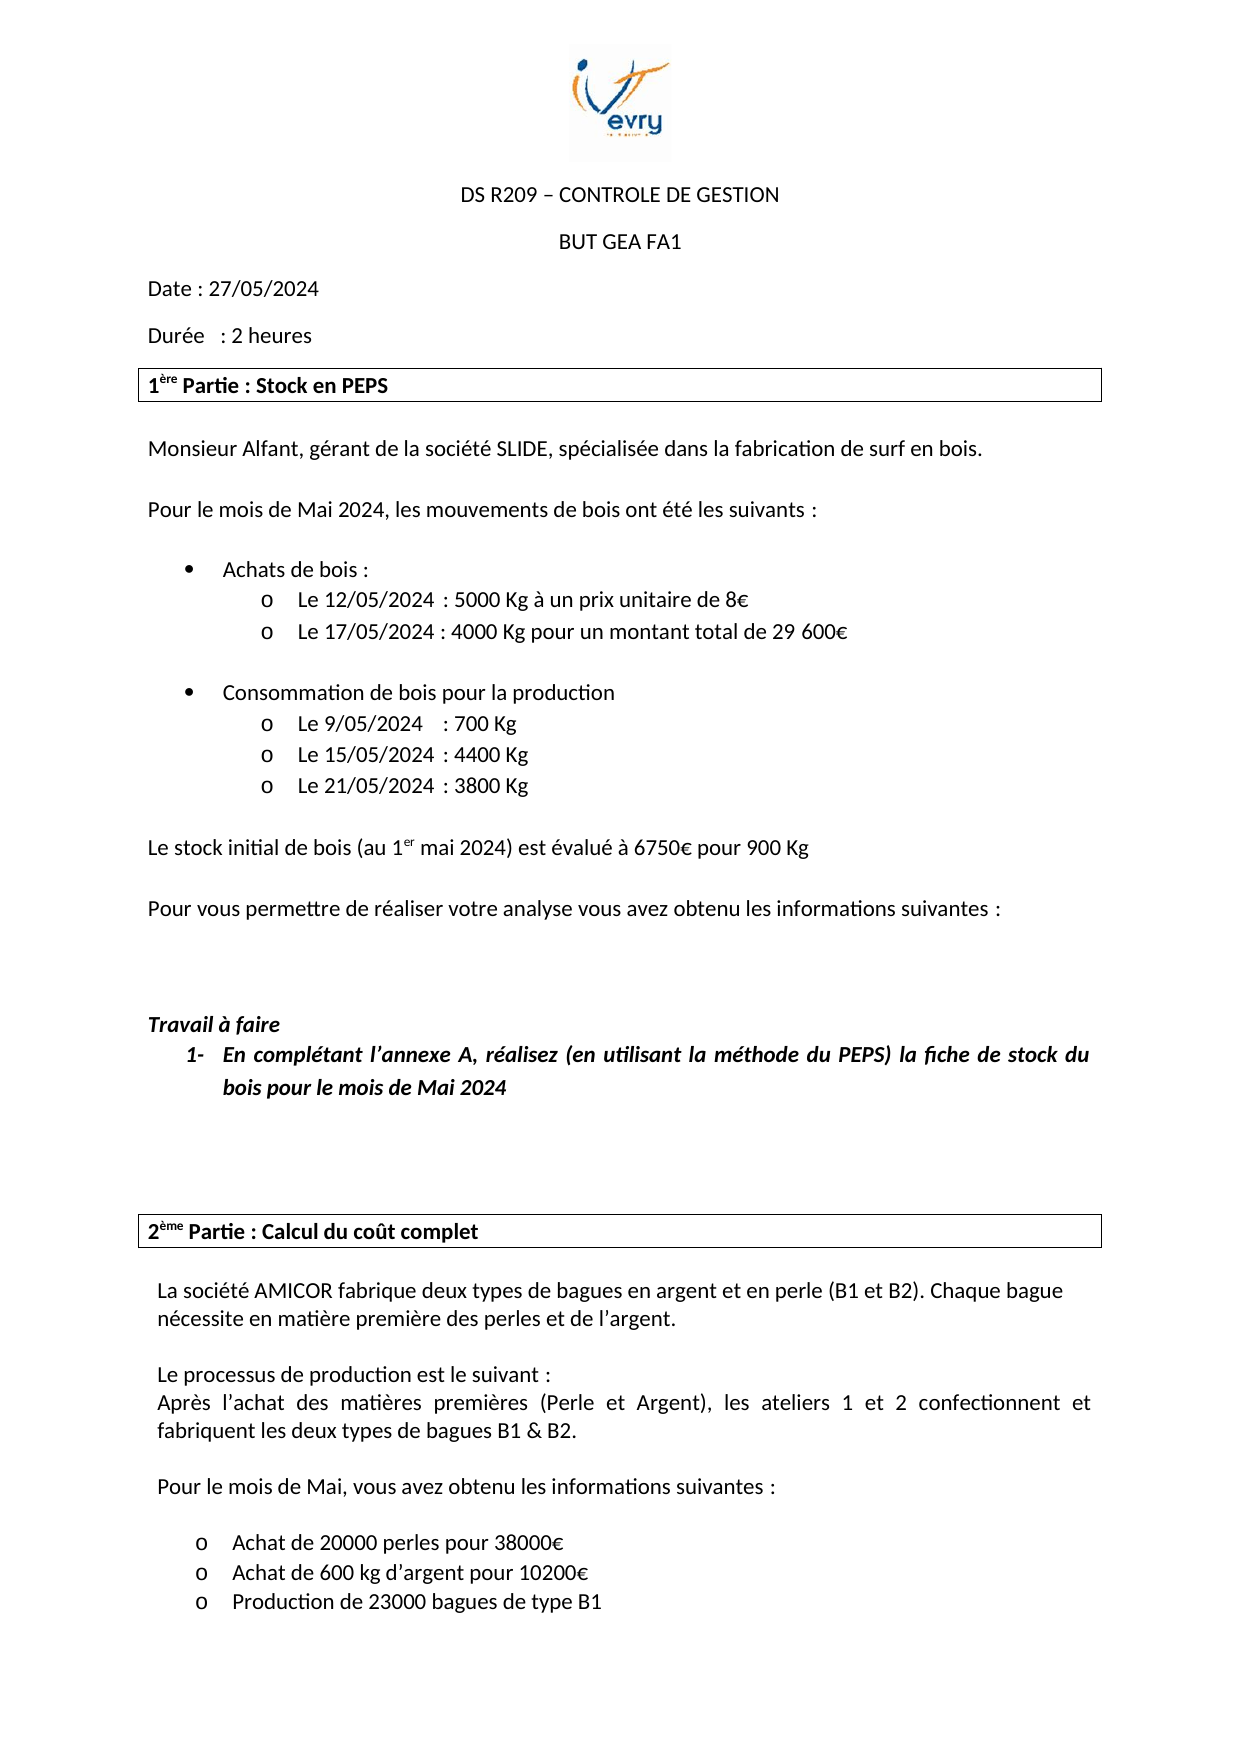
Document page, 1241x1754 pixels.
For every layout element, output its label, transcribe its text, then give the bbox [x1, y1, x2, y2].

text Date : 27/05/2024 [148, 274, 1093, 302]
text Travail à faire [148, 1010, 1093, 1038]
text La société AMICOR fabrique deux types de bagues en argent et en perle (B1 et B2). Chaque bague nécessite en matière première des perles et de l’argent. [157, 1276, 1093, 1332]
list Le 9/05/2024 : 700 Kg [260, 709, 1093, 738]
text Pour le mois de Mai 2024, les mouvements de bois ont été les suivants : [148, 495, 1093, 523]
text Le processus de production est le suivant : [157, 1360, 1093, 1388]
list Consommation de bois pour la production [185, 678, 1093, 707]
list Le 21/05/2024 : 3800 Kg [260, 772, 1093, 801]
text Durée : 2 heures [148, 321, 1093, 349]
text DS R209 – CONTROLE DE GESTION [148, 180, 1093, 208]
list Achat de 600 kg d’argent pour 10200€ [194, 1558, 1093, 1587]
list Le 12/05/2024 : 5000 Kg à un prix unitaire de 8€ [260, 585, 1093, 614]
list En complétant l’annexe A, réalisez (en utilisant la méthode du PEPS) la fiche de stock du bois pour le mois de Mai 2024 [185, 1040, 1093, 1101]
text Le stock initial de bois (au 1er mai 2024) est évalué à 6750€ pour 900 Kg [148, 833, 1093, 861]
picture [568, 44, 672, 162]
list Le 17/05/2024 : 4000 Kg pour un montant total de 29 600€ [260, 617, 1093, 646]
list Achats de bois : [185, 555, 1093, 583]
text 2ème Partie : Calcul du coût complet [139, 1215, 1101, 1247]
text 1ère Partie : Stock en PEPS [139, 369, 1101, 401]
list Production de 23000 bagues de type B1 [194, 1587, 1093, 1616]
text Pour le mois de Mai, vous avez obtenu les informations suivantes : [157, 1472, 1093, 1501]
list Le 15/05/2024 : 4400 Kg [260, 740, 1093, 769]
text Après l’achat des matières premières (Perle et Argent), les ateliers 1 et 2 confectionnent et fabriquent les deux types de bagues B1 & B2. [157, 1388, 1093, 1444]
text BUT GEA FA1 [148, 227, 1093, 255]
list Achat de 20000 perles pour 38000€ [194, 1528, 1093, 1558]
text Pour vous permettre de réaliser votre analyse vous avez obtenu les informations suivantes : [148, 894, 1093, 922]
text Monsieur Alfant, gérant de la société SLIDE, spécialisée dans la fabrication de surf en bois. [148, 434, 1093, 462]
